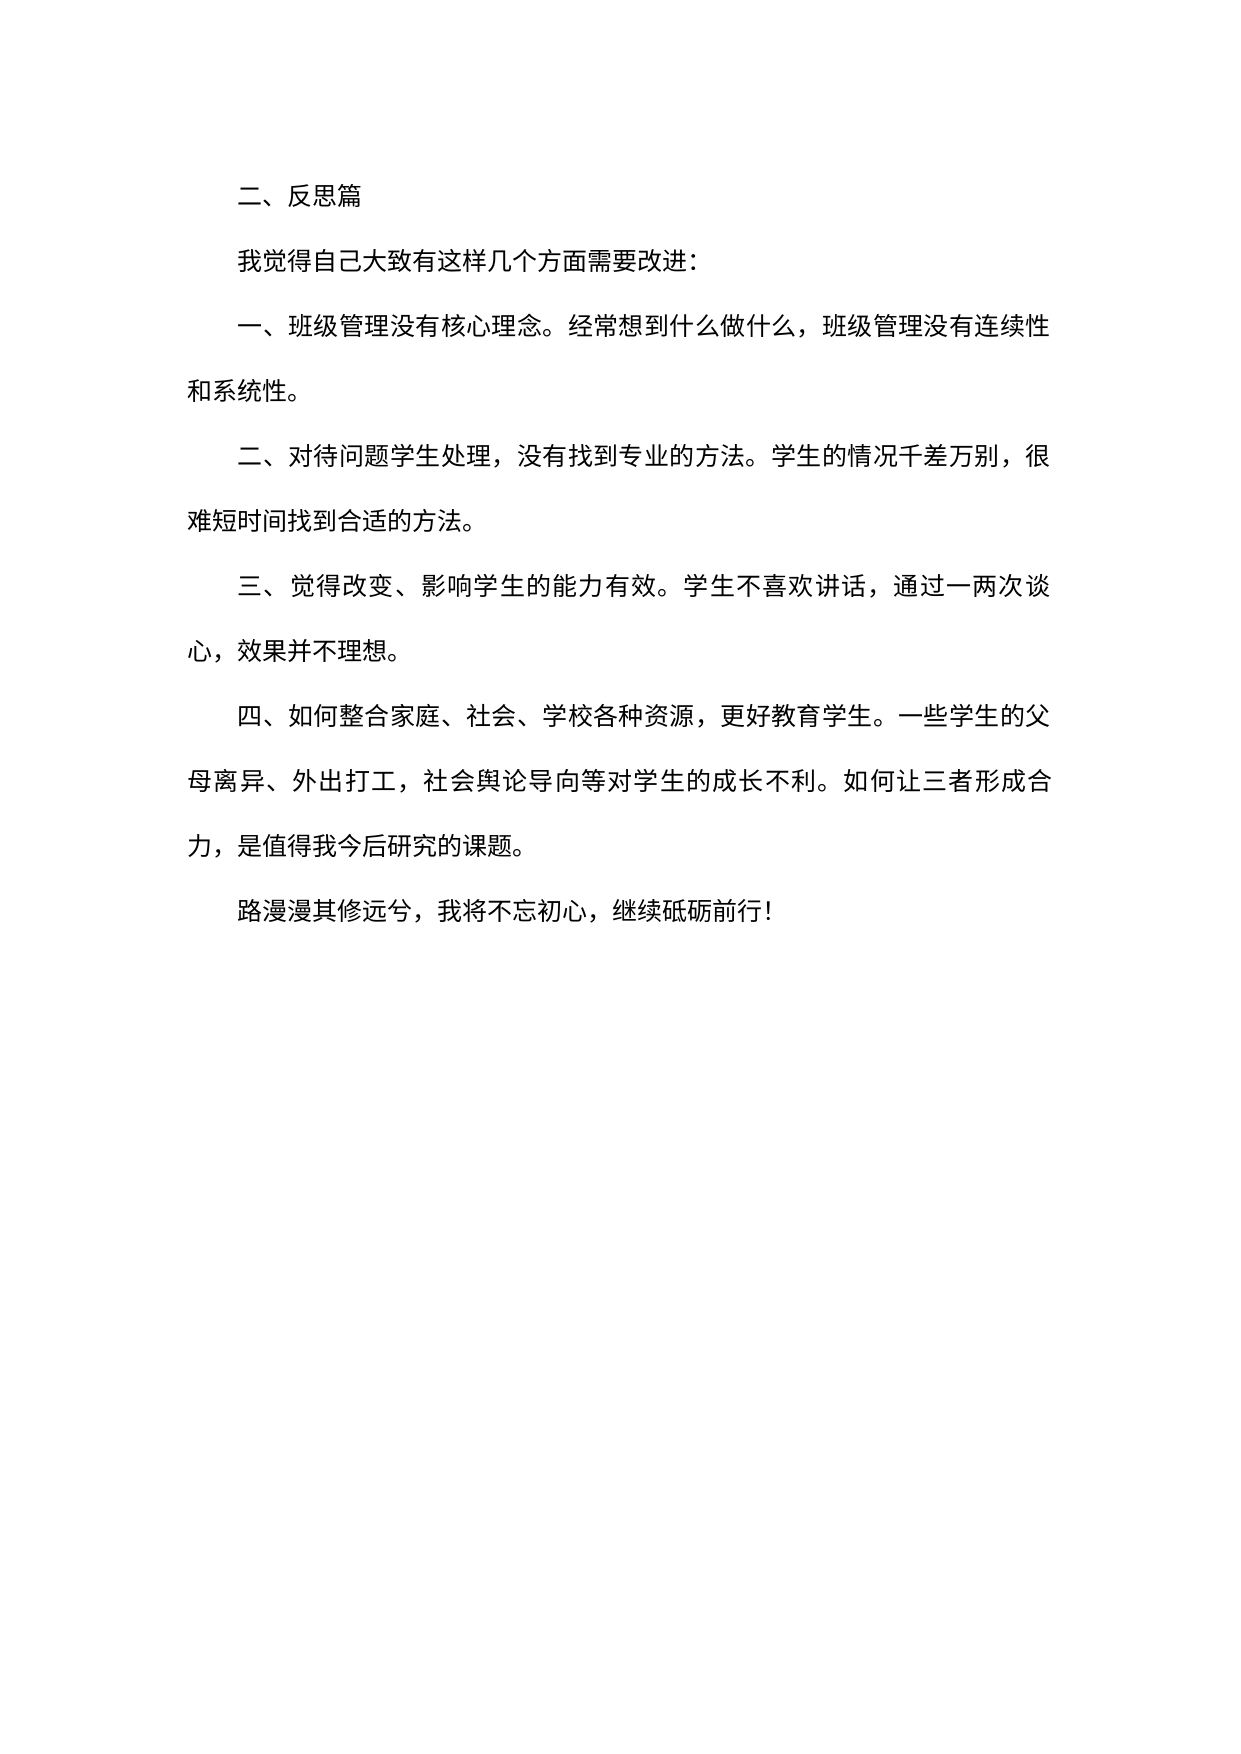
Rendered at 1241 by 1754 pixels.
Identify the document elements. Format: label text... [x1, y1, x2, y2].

text 二、对待问题学生处理，没有找到专业的方法。学生的情况千差万别，很难短时间找到合适的方法。 [187, 422, 1053, 552]
text 三、觉得改变、影响学生的能力有效。学生不喜欢讲话，通过一两次谈心，效果并不理想。 [187, 552, 1053, 682]
text 四、如何整合家庭、社会、学校各种资源，更好教育学生。一些学生的父母离异、外出打工，社会舆论导向等对学生的成长不利。如何让三者形成合力，是值得我今后研究的课题。 [187, 682, 1053, 877]
text 一、班级管理没有核心理念。经常想到什么做什么，班级管理没有连续性和系统性。 [187, 292, 1053, 422]
text 二、反思篇 [187, 162, 1053, 227]
text 路漫漫其修远兮，我将不忘初心，继续砥砺前行！ [187, 877, 1053, 942]
text 我觉得自己大致有这样几个方面需要改进： [187, 227, 1053, 292]
